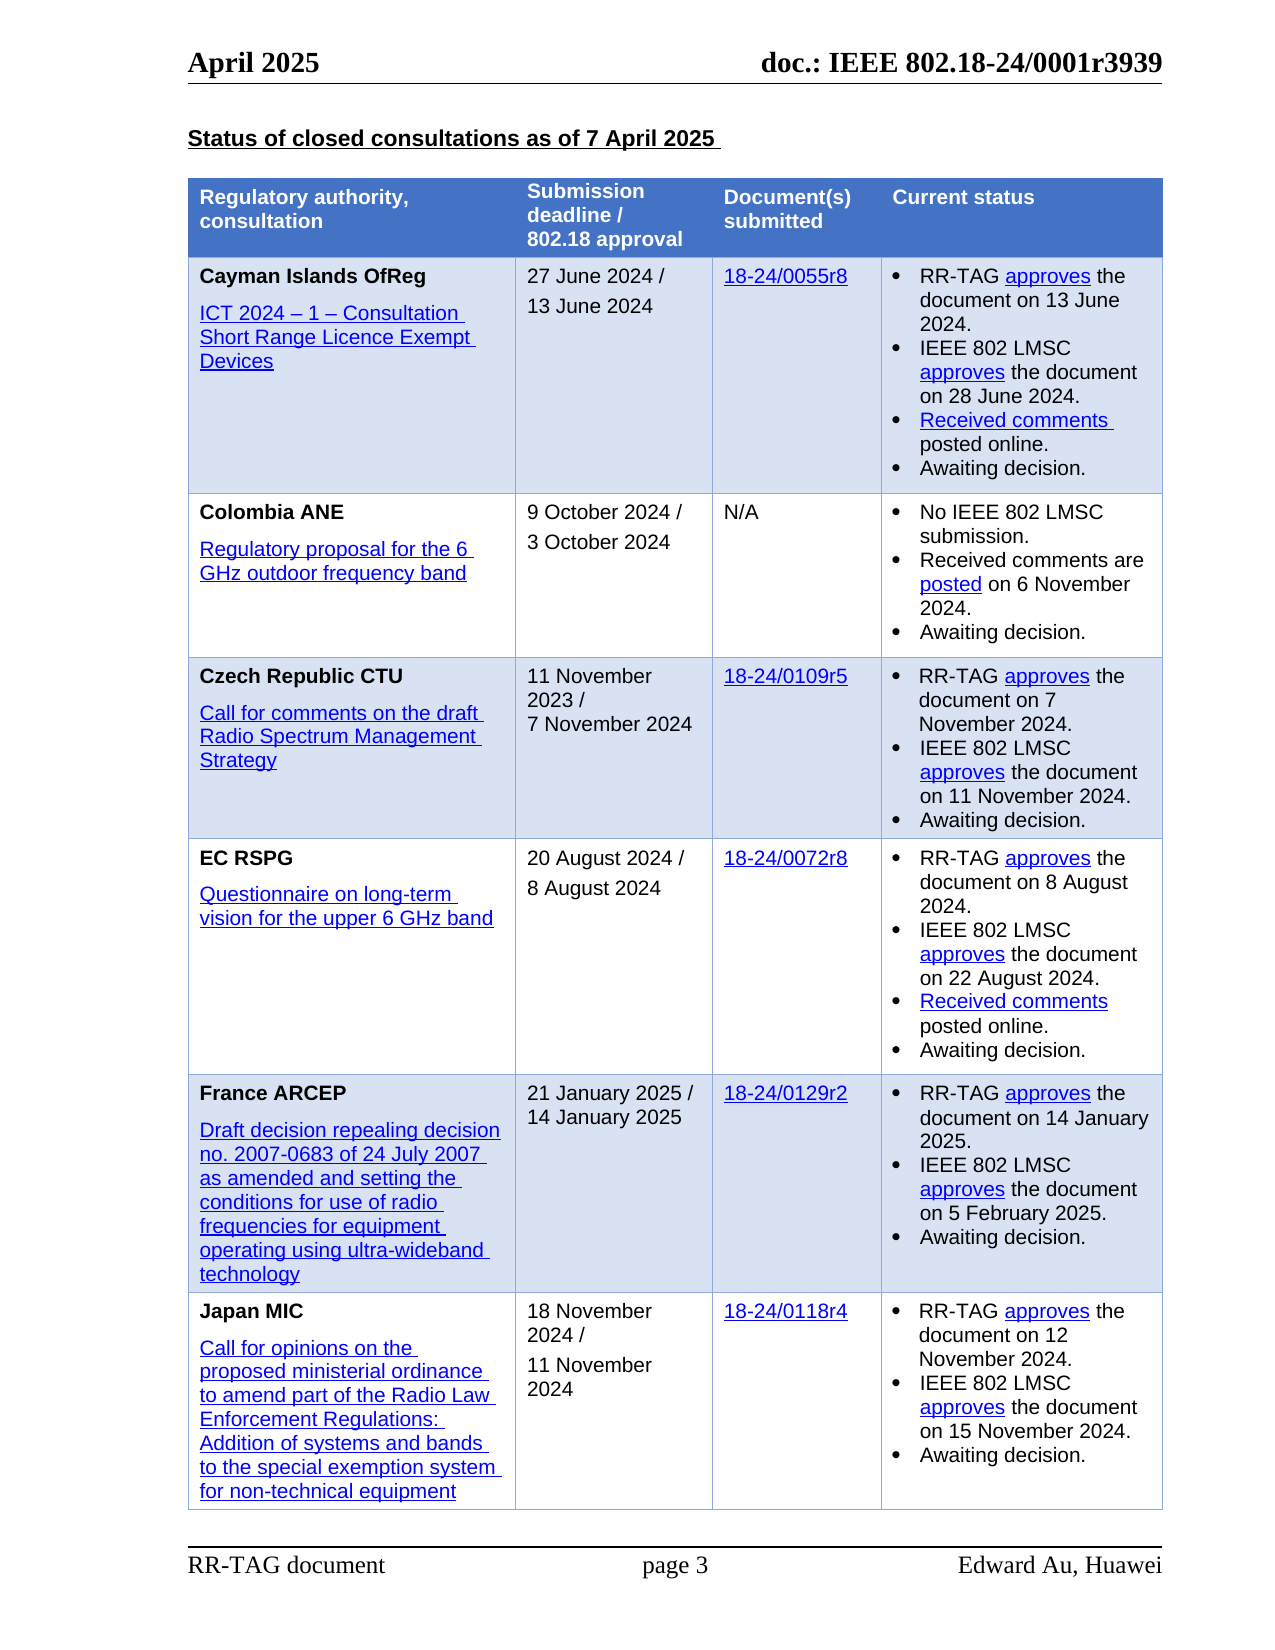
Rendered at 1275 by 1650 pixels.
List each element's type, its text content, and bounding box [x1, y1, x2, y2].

table_cell RR-TAG approves the document on 13 June 2024. IEEE 802 LMSC approves the document on 28 June 2024. Received comments posted online. Awaiting decision. [882, 258, 1162, 493]
table_cell 18-24/0118r4 [713, 1293, 881, 1509]
table_cell No IEEE 802 LMSC submission. Received comments are posted on 6 November 2024. Awaiting decision. [882, 494, 1162, 657]
table_cell 18-24/0109r5 [713, 658, 881, 838]
table_cell 11 November 2023 / 7 November 2024 [516, 658, 712, 838]
table_cell RR-TAG approves the document on 7 November 2024. IEEE 802 LMSC approves the document on 11 November 2024. Awaiting decision. [882, 658, 1162, 838]
table_cell 27 June 2024 / 13 June 2024 [516, 258, 712, 493]
table_cell Japan MIC Call for opinions on the proposed ministerial ordinance to amend part of the Radio Law Enforcement Regulations: Addition of systems and bands to the special exemption system for non-technical equipment [189, 1293, 515, 1509]
table_cell Czech Republic CTU Call for comments on the draft Radio Spectrum Management Strategy [189, 658, 515, 838]
table_cell 18 November 2024 / 11 November 2024 [516, 1293, 712, 1509]
table_cell France ARCEP Draft decision repealing decision no. 2007-0683 of 24 July 2007 as amended and setting the conditions for use of radio frequencies for equipment operating using ultra-wideband technology [189, 1075, 515, 1292]
table_cell 9 October 2024 / 3 October 2024 [516, 494, 712, 657]
table_cell Colombia ANE Regulatory proposal for the 6 GHz outdoor frequency band [189, 494, 515, 657]
table_header Regulatory authority, consultation [189, 179, 515, 257]
table_cell RR-TAG approves the document on 14 January 2025. IEEE 802 LMSC approves the document on 5 February 2025. Awaiting decision. [882, 1075, 1162, 1292]
table_cell 18-24/0072r8 [713, 839, 881, 1074]
table_header Submission deadline / 802.18 approval [516, 179, 712, 257]
text Status of closed consultations as of 7 April 2025 [187, 125, 1162, 151]
table_cell 21 January 2025 / 14 January 2025 [516, 1075, 712, 1292]
table_cell Cayman Islands OfReg ICT 2024 – 1 – Consultation Short Range Licence Exempt Devices [189, 258, 515, 493]
table_cell EC RSPG Questionnaire on long-term vision for the upper 6 GHz band [189, 839, 515, 1074]
table_header Current status [882, 179, 1162, 257]
table_cell RR-TAG approves the document on 12 November 2024. IEEE 802 LMSC approves the document on 15 November 2024. Awaiting decision. [882, 1293, 1162, 1509]
table_cell 18-24/0129r2 [713, 1075, 881, 1292]
table_cell 18-24/0055r8 [713, 258, 881, 493]
table_cell RR-TAG approves the document on 8 August 2024. IEEE 802 LMSC approves the document on 22 August 2024. Received comments posted online. Awaiting decision. [882, 839, 1162, 1074]
table_cell N/A [713, 494, 881, 657]
table_header Document(s) submitted [713, 179, 881, 257]
table_cell 20 August 2024 / 8 August 2024 [516, 839, 712, 1074]
